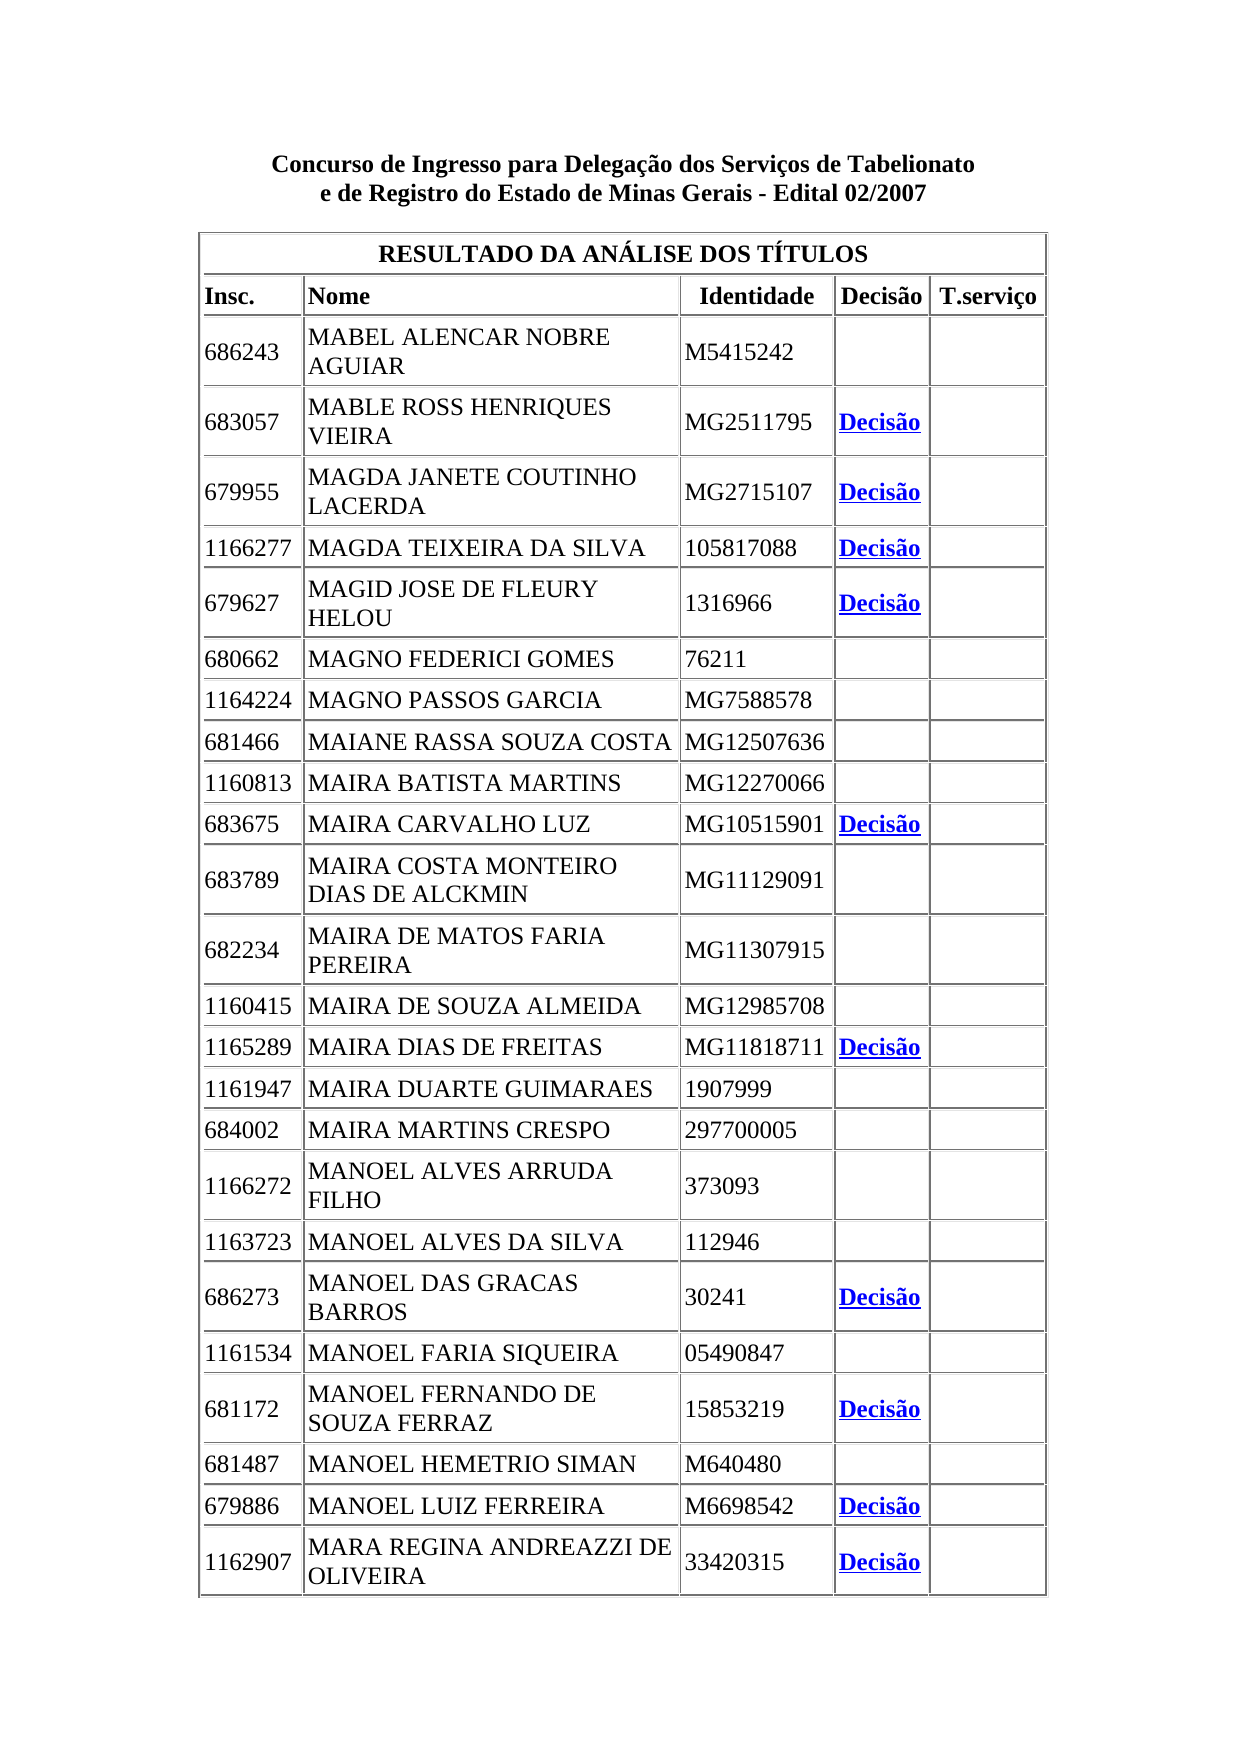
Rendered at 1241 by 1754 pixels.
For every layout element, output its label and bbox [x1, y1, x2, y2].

table_header [176, 148, 1071, 1599]
